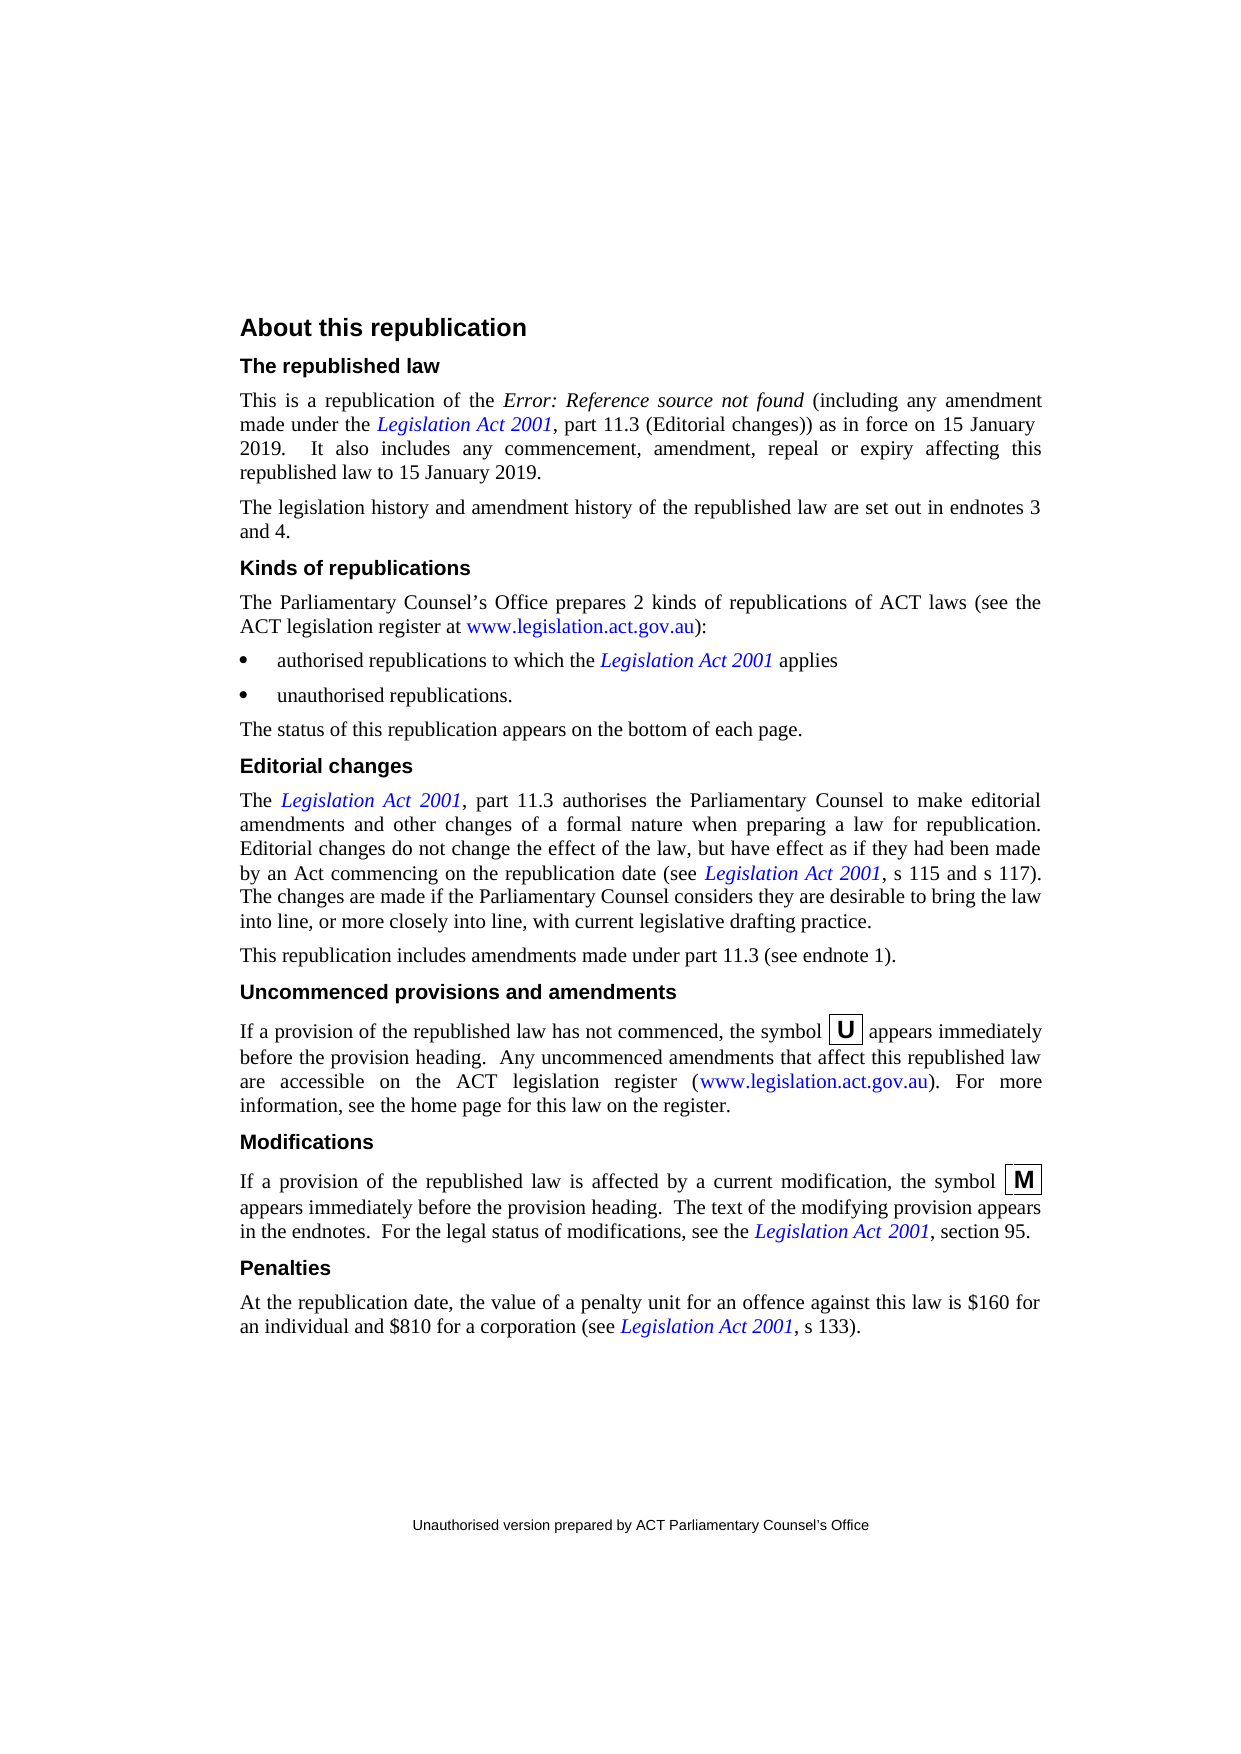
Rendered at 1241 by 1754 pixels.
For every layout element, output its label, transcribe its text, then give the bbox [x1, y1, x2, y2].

text At the republication date, the value of a penalty unit for an offence against this law is $160 for an individual and $810 for a corporation (see Legislation Act 2001, s 133). [239, 1290, 1042, 1338]
text If a provision of the republished law has not commenced, the symbol U appears immediately before the provision heading. Any uncommenced amendments that affect this republished law are accessible on the ACT legislation register (www.legislation.act.gov.au). For more information, see the home page for this law on the register. [239, 1014, 1042, 1117]
text The Legislation Act 2001, part 11.3 authorises the Parliamentary Counsel to make editorial amendments and other changes of a formal nature when preparing a law for republication. Editorial changes do not change the effect of the law, but have effect as if they had been made by an Act commencing on the republication date (see Legislation Act 2001, s 115 and s 117). The changes are made if the Parliamentary Counsel considers they are desirable to bring the law into line, or more closely into line, with current legislative drafting practice. [239, 788, 1042, 933]
text Penalties [239, 1255, 1042, 1279]
text If a provision of the republished law is affected by a current modification, the symbol M appears immediately before the provision heading. The text of the modifying provision appears in the endnotes. For the legal status of modifications, see the Legislation Act 2001, section 95. [239, 1164, 1042, 1243]
text The status of this republication appears on the bottom of each page. [239, 717, 1042, 741]
text The republished law [239, 354, 1042, 378]
text This is a republication of the Government Procurement Act 2001 (including any amendment made under the Legislation Act 2001, part 11.3 (Editorial changes)) as in force on 15 January 2019. It also includes any commencement, amendment, repeal or expiry affecting this republished law to 15 January 2019. [239, 388, 1042, 484]
text The Parliamentary Counsel’s Office prepares 2 kinds of republications of ACT laws (see the ACT legislation register at www.legislation.act.gov.au): [239, 590, 1042, 638]
text The legislation history and amendment history of the republished law are set out in endnotes 3 and 4. [239, 495, 1042, 543]
text This republication includes amendments made under part 11.3 (see endnote 1). [239, 943, 1042, 967]
text Uncommenced provisions and amendments [239, 979, 1042, 1003]
text Kinds of republications [239, 555, 1042, 579]
text Editorial changes [239, 754, 1042, 778]
subtitle About this republication [239, 312, 1042, 341]
text Modifications [239, 1129, 1042, 1153]
text unauthorised republications. [239, 683, 1042, 707]
text authorised republications to which the Legislation Act 2001 applies [239, 648, 1042, 672]
